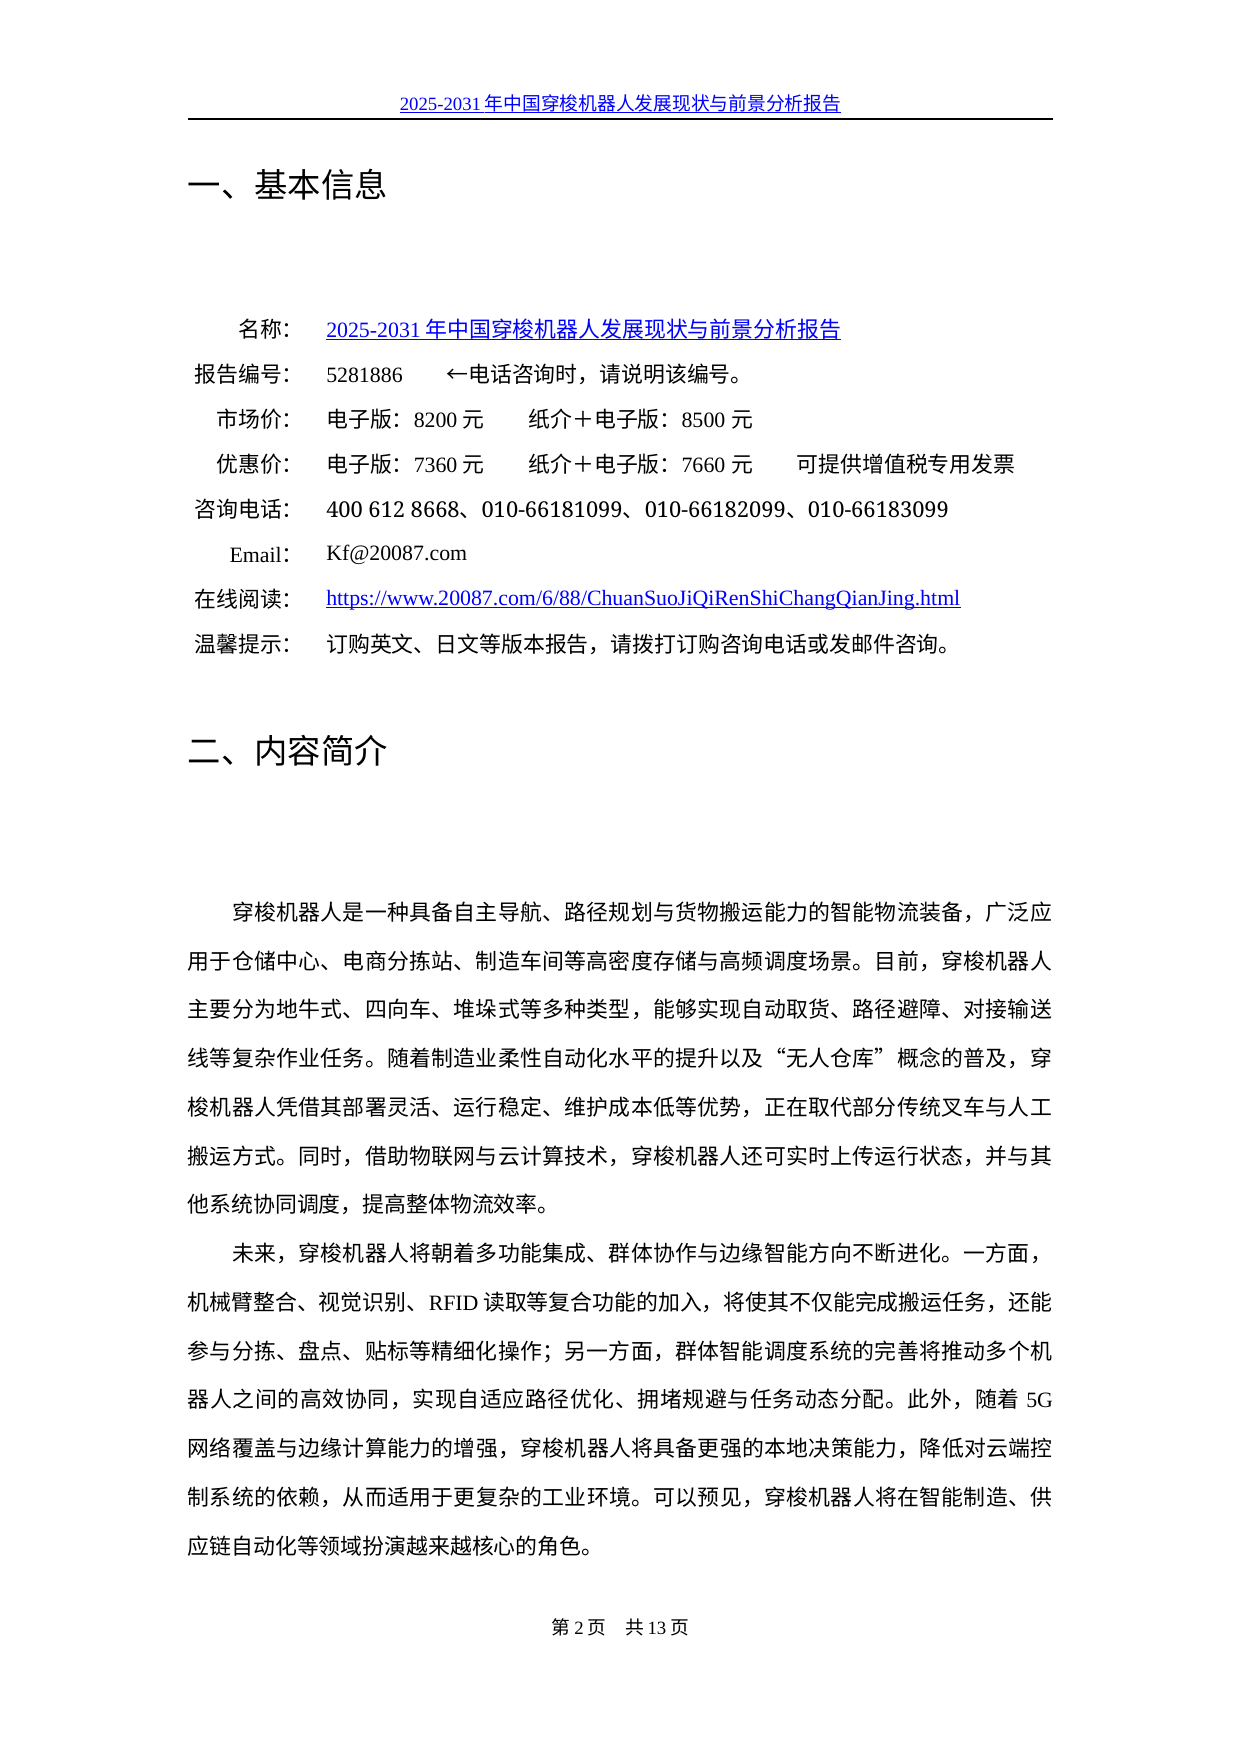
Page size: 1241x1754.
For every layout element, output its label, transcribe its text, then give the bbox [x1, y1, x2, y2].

table_cell 电子版：8200 元 纸介＋电子版：8500 元 [315, 402, 1073, 447]
title 一、基本信息 [187, 150, 1053, 215]
table_cell Kf@20087.com [315, 537, 1073, 582]
table_cell 400 612 8668、010-66181099、010-66182099、010-66183099 [315, 492, 1073, 537]
table_cell 电子版：7360 元 纸介＋电子版：7660 元 可提供增值税专用发票 [315, 447, 1073, 492]
table_header 2025-2031年中国穿梭机器人发展现状与前景分析报告 [315, 312, 1073, 357]
table_cell [315, 582, 1073, 627]
table_header 名称： [167, 312, 315, 357]
table_cell 在线阅读： [167, 582, 315, 627]
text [187, 894, 1053, 1561]
table_cell 报告编号： [167, 357, 315, 402]
table_cell 咨询电话： [167, 492, 315, 537]
title 二、内容简介 [187, 717, 1053, 782]
table_cell 市场价： [167, 402, 315, 447]
table_cell Email： [167, 537, 315, 582]
table_cell 5281886 ←电话咨询时，请说明该编号。 [315, 357, 1073, 402]
table_cell 订购英文、日文等版本报告，请拨打订购咨询电话或发邮件咨询。 [315, 627, 1073, 672]
table_cell 优惠价： [167, 447, 315, 492]
table_cell 温馨提示： [167, 627, 315, 672]
